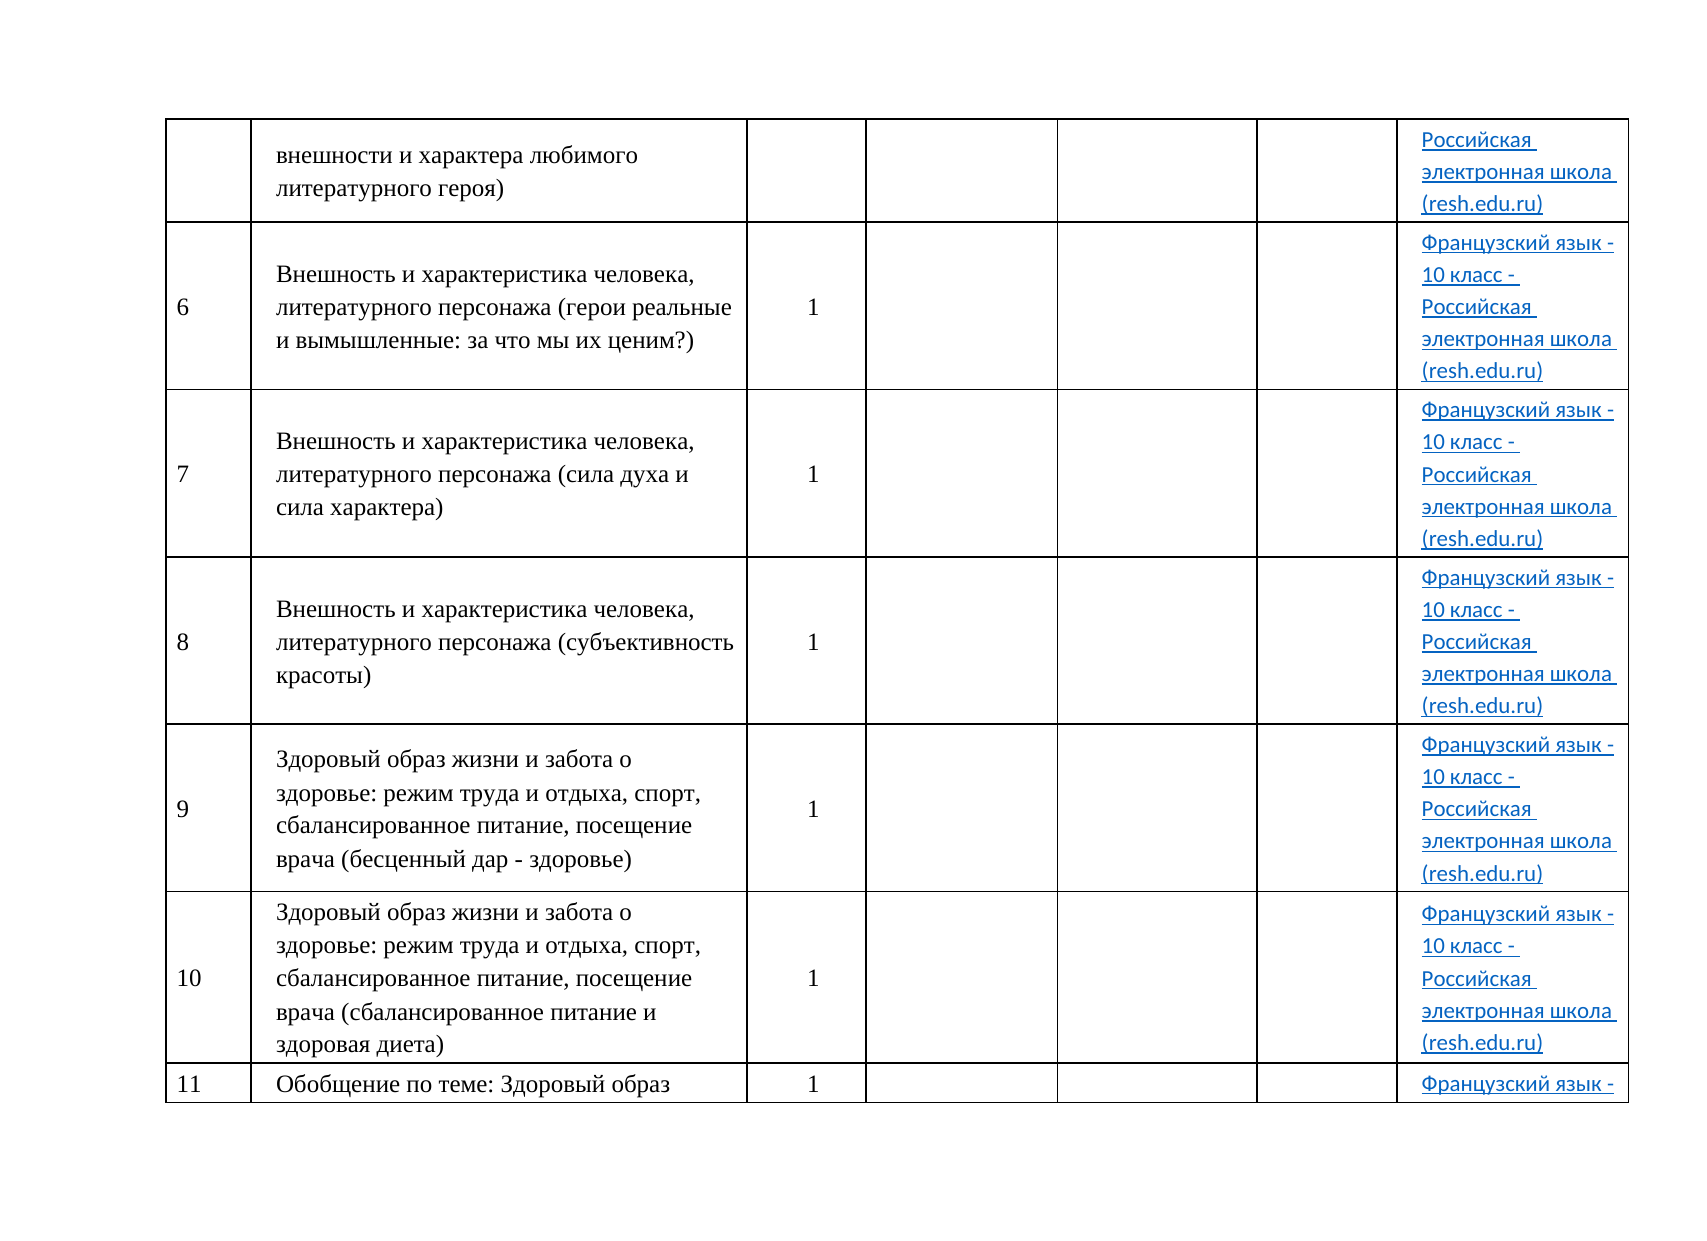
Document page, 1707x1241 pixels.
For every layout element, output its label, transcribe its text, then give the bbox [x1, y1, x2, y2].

table_cell 6 [167, 223, 250, 388]
table_cell [867, 558, 1057, 723]
table_cell Французский язык - 10 класс - Российская электронная школа (resh.edu.ru) [1398, 892, 1628, 1062]
table_cell 1 [748, 390, 865, 556]
table_cell [867, 390, 1057, 556]
table_cell [1258, 1064, 1396, 1102]
table_cell [1258, 892, 1396, 1062]
table_cell [1058, 558, 1256, 723]
table_cell [867, 223, 1057, 388]
table_cell 8 [167, 558, 250, 723]
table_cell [1398, 120, 1628, 221]
table_cell [1058, 1064, 1256, 1102]
table_cell [1058, 390, 1256, 556]
table_cell [1058, 120, 1256, 221]
table_cell [867, 1064, 1057, 1102]
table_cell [252, 120, 746, 221]
table_cell Здоровый образ жизни и забота о здоровье: режим труда и отдыха, спорт, сбалансированное питание, посещение врача (сбалансированное питание и здоровая диета) [252, 892, 746, 1062]
table_cell [1058, 223, 1256, 388]
table_cell [1058, 892, 1256, 1062]
table_cell 1 [748, 1064, 865, 1102]
table_cell 7 [167, 390, 250, 556]
table_cell Французский язык - 10 класс - Российская электронная школа (resh.edu.ru) [1398, 558, 1628, 723]
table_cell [252, 1064, 746, 1102]
table_cell 1 [748, 725, 865, 891]
table_cell 9 [167, 725, 250, 891]
table_cell [1058, 725, 1256, 891]
table_cell [867, 725, 1057, 891]
table_cell [867, 892, 1057, 1062]
table_cell 11 [167, 1064, 250, 1102]
table_cell 1 [748, 223, 865, 388]
table_cell Здоровый образ жизни и забота о здоровье: режим труда и отдыха, спорт, сбалансированное питание, посещение врача (бесценный дар - здоровье) [252, 725, 746, 891]
table_cell Внешность и характеристика человека, литературного персонажа (герои реальные и вымышленные: за что мы их ценим?) [252, 223, 746, 388]
table_cell [867, 120, 1057, 221]
table_cell Внешность и характеристика человека, литературного персонажа (субъективность красоты) [252, 558, 746, 723]
table_cell 5 [167, 120, 250, 221]
table_cell [1258, 223, 1396, 388]
table_cell [1258, 120, 1396, 221]
table_cell 1 [748, 120, 865, 221]
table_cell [1398, 1064, 1628, 1102]
table_cell Французский язык - 10 класс - Российская электронная школа (resh.edu.ru) [1398, 390, 1628, 556]
table_cell [1258, 725, 1396, 891]
table_cell [1258, 558, 1396, 723]
table_cell [1258, 390, 1396, 556]
table_cell Французский язык - 10 класс - Российская электронная школа (resh.edu.ru) [1398, 725, 1628, 891]
table_cell 10 [167, 892, 250, 1062]
table_cell 1 [748, 892, 865, 1062]
table_cell Французский язык - 10 класс - Российская электронная школа (resh.edu.ru) [1398, 223, 1628, 388]
table_cell Внешность и характеристика человека, литературного персонажа (сила духа и сила характера) [252, 390, 746, 556]
table_cell 1 [748, 558, 865, 723]
